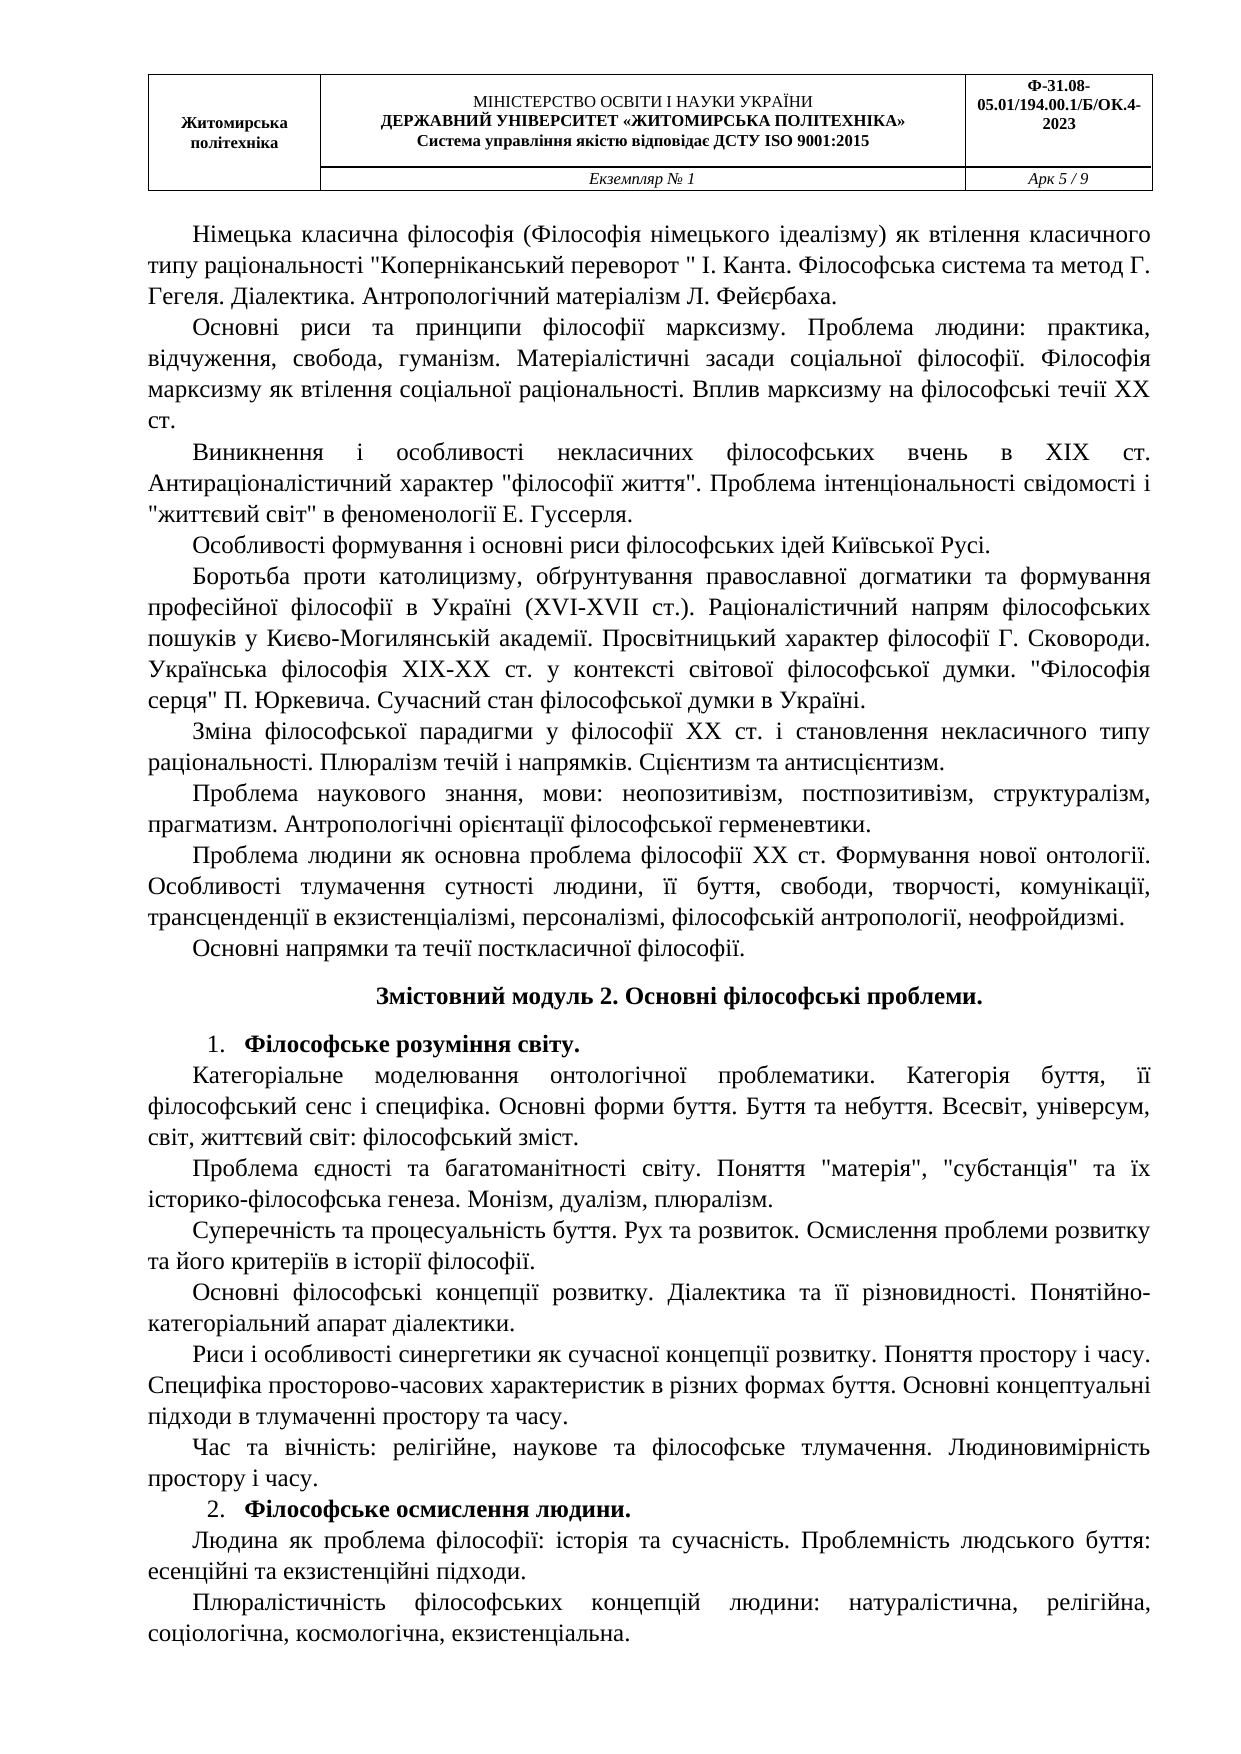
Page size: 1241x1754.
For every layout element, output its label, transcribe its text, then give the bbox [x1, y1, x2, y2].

list Риси і особливості синергетики як сучасної концепції розвитку. Поняття простору і часу. Специфіка просторово-часових характеристик в різних формах буття. Основні концептуальні підходи в тлумаченні простору та часу. [148, 1339, 1152, 1430]
list Філософське розуміння світу. [207, 1029, 1152, 1057]
list Проблема людини як основна проблема філософії ХХ ст. Формування нової онтології. Особливості тлумачення сутності людини, її буття, свободи, творчості, комунікації, трансценденції в екзистенціалізмі, персоналізмі, філософській антропології, неофройдизмі. [148, 840, 1152, 931]
list Людина як проблема філософії: історія та сучасність. Проблемність людського буття: есенційні та екзистенційні підходи. [148, 1525, 1152, 1585]
list Зміна філософської парадигми у філософії ХХ ст. і становлення некласичного типу раціональності. Плюралізм течій і напрямків. Сцієнтизм та антисцієнтизм. [148, 716, 1152, 776]
list Основні напрямки та течії посткласичної філософії. [148, 933, 1152, 962]
text Змістовний модуль 2. Основні філософські проблеми. [148, 981, 1152, 1010]
list Німецька класична філософія (Філософія німецького ідеалізму) як втілення класичного типу раціональності "Коперніканський переворот " І. Канта. Філософська система та метод Г. Гегеля. Діалектика. Антропологічний матеріалізм Л. Фейєрбаха. [148, 219, 1152, 310]
list Проблема наукового знання, мови: неопозитивізм, постпозитивізм, структуралізм, прагматизм. Антропологічні орієнтації філософської герменевтики. [148, 778, 1152, 838]
list Філософське осмислення людини. [207, 1494, 1152, 1523]
list Проблема єдності та багатоманітності світу. Поняття "матерія", "субстанція" та їх історико-філософська генеза. Монізм, дуалізм, плюралізм. [148, 1153, 1152, 1213]
list Час та вічність: релігійне, наукове та філософське тлумачення. Людиновимірність простору і часу. [148, 1432, 1152, 1492]
list Особливості формування і основні риси філософських ідей Київської Русі. [148, 530, 1152, 558]
list Суперечність та процесуальність буття. Рух та розвиток. Осмислення проблеми розвитку та його критеріїв в історії філософії. [148, 1215, 1152, 1275]
list Плюралістичність філософських концепцій людини: натуралістична, релігійна, соціологічна, космологічна, екзистенціальна. [148, 1587, 1152, 1647]
list Категоріальне моделювання онтологічної проблематики. Категорія буття, її філософський сенс і специфіка. Основні форми буття. Буття та небуття. Всесвіт, універсум, світ, життєвий світ: філософський зміст. [148, 1060, 1152, 1151]
list Основні риси та принципи філософії марксизму. Проблема людини: практика, відчуження, свобода, гуманізм. Матеріалістичні засади соціальної філософії. Філософія марксизму як втілення соціальної раціональності. Вплив марксизму на філософські течії ХХ ст. [148, 312, 1152, 434]
list Боротьба проти католицизму, обґрунтування православної догматики та формування професійної філософії в Україні (XVI-XVII ст.). Раціоналістичний напрям філософських пошуків у Києво-Могилянській академії. Просвітницький характер філософії Г. Сковороди. Українська філософія ХІХ-ХХ ст. у контексті світової філософської думки. "Філософія серця" П. Юркевича. Сучасний стан філософської думки в Україні. [148, 561, 1152, 714]
list Основні філософські концепції розвитку. Діалектика та її різновидності. Понятійно-категоріальний апарат діалектики. [148, 1277, 1152, 1337]
list Виникнення і особливості некласичних філософських вчень в ХІХ ст. Антираціоналістичний характер "філософії життя". Проблема інтенціональності свідомості і "життєвий світ" в феноменології Е. Гуссерля. [148, 437, 1152, 527]
